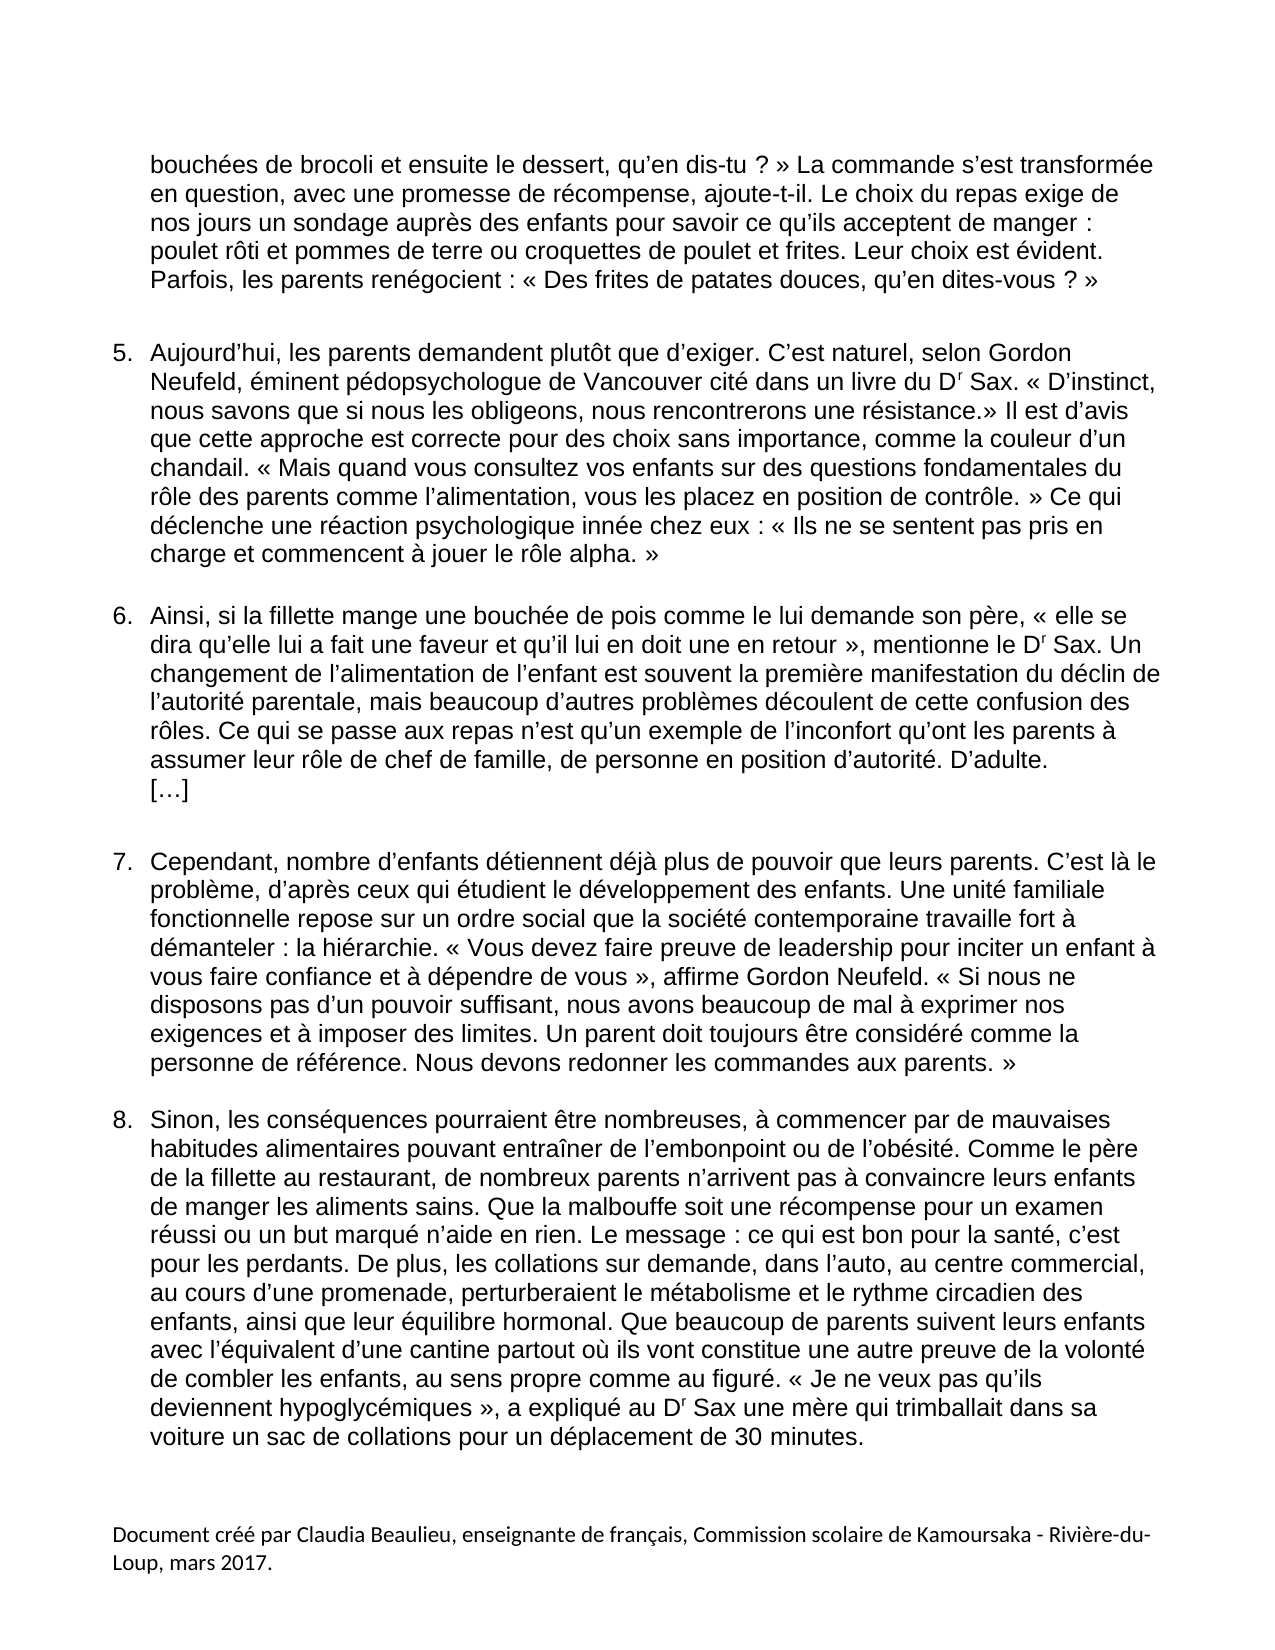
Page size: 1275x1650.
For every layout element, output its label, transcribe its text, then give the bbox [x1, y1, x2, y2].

text […] [112, 774, 1162, 802]
list Cependant, nombre d’enfants détiennent déjà plus de pouvoir que leurs parents. C’est là le problème, d’après ceux qui étudient le développement des enfants. Une unité familiale fonctionnelle repose sur un ordre social que la société contemporaine travaille fort à démanteler : la hiérarchie. « Vous devez faire preuve de leadership pour inciter un enfant à vous faire confiance et à dépendre de vous », affirme Gordon Neufeld. « Si nous ne disposons pas d’un pouvoir suffisant, nous avons beaucoup de mal à exprimer nos exigences et à imposer des limites. Un parent doit toujours être considéré comme la personne de référence. Nous devons redonner les commandes aux parents. » [112, 847, 1162, 1077]
list Ainsi, si la fillette mange une bouchée de pois comme le lui demande son père, « elle se dira qu’elle lui a fait une faveur et qu’il lui en doit une en retour », mentionne le Dr Sax. Un changement de l’alimentation de l’enfant est souvent la première manifestation du déclin de l’autorité parentale, mais beaucoup d’autres problèmes découlent de cette confusion des rôles. Ce qui se passe aux repas n’est qu’un exemple de l’inconfort qu’ont les parents à assumer leur rôle de chef de famille, de personne en position d’autorité. D’adulte. [112, 601, 1162, 774]
list Aujourd’hui, les parents demandent plutôt que d’exiger. C’est naturel, selon Gordon Neufeld, éminent pédopsychologue de Vancouver cité dans un livre du Dr Sax. « D’instinct, nous savons que si nous les obligeons, nous rencontrerons une résistance.» Il est d’avis que cette approche est correcte pour des choix sans importance, comme la couleur d’un chandail. « Mais quand vous consultez vos enfants sur des questions fondamentales du rôle des parents comme l’alimentation, vous les placez en position de contrôle. » Ce qui déclenche une réaction psychologique innée chez eux : « Ils ne se sentent pas pris en charge et commencent à jouer le rôle alpha. » [112, 338, 1162, 568]
list Sinon, les conséquences pourraient être nombreuses, à commencer par de mauvaises habitudes alimentaires pouvant entraîner de l’embonpoint ou de l’obésité. Comme le père de la fillette au restaurant, de nombreux parents n’arrivent pas à convaincre leurs enfants de manger les aliments sains. Que la malbouffe soit une récompense pour un examen réussi ou un but marqué n’aide en rien. Le message : ce qui est bon pour la santé, c’est pour les perdants. De plus, les collations sur demande, dans l’auto, au centre commercial, au cours d’une promenade, perturberaient le métabolisme et le rythme circadien des enfants, ainsi que leur équilibre hormonal. Que beaucoup de parents suivent leurs enfants avec l’équivalent d’une cantine partout où ils vont constitue une autre preuve de la volonté de combler les enfants, au sens propre comme au figuré. « Je ne veux pas qu’ils deviennent hypoglycémiques », a expliqué au Dr Sax une mère qui trimballait dans sa voiture un sac de collations pour un déplacement de 30 minutes. [112, 1106, 1162, 1451]
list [112, 150, 1162, 294]
